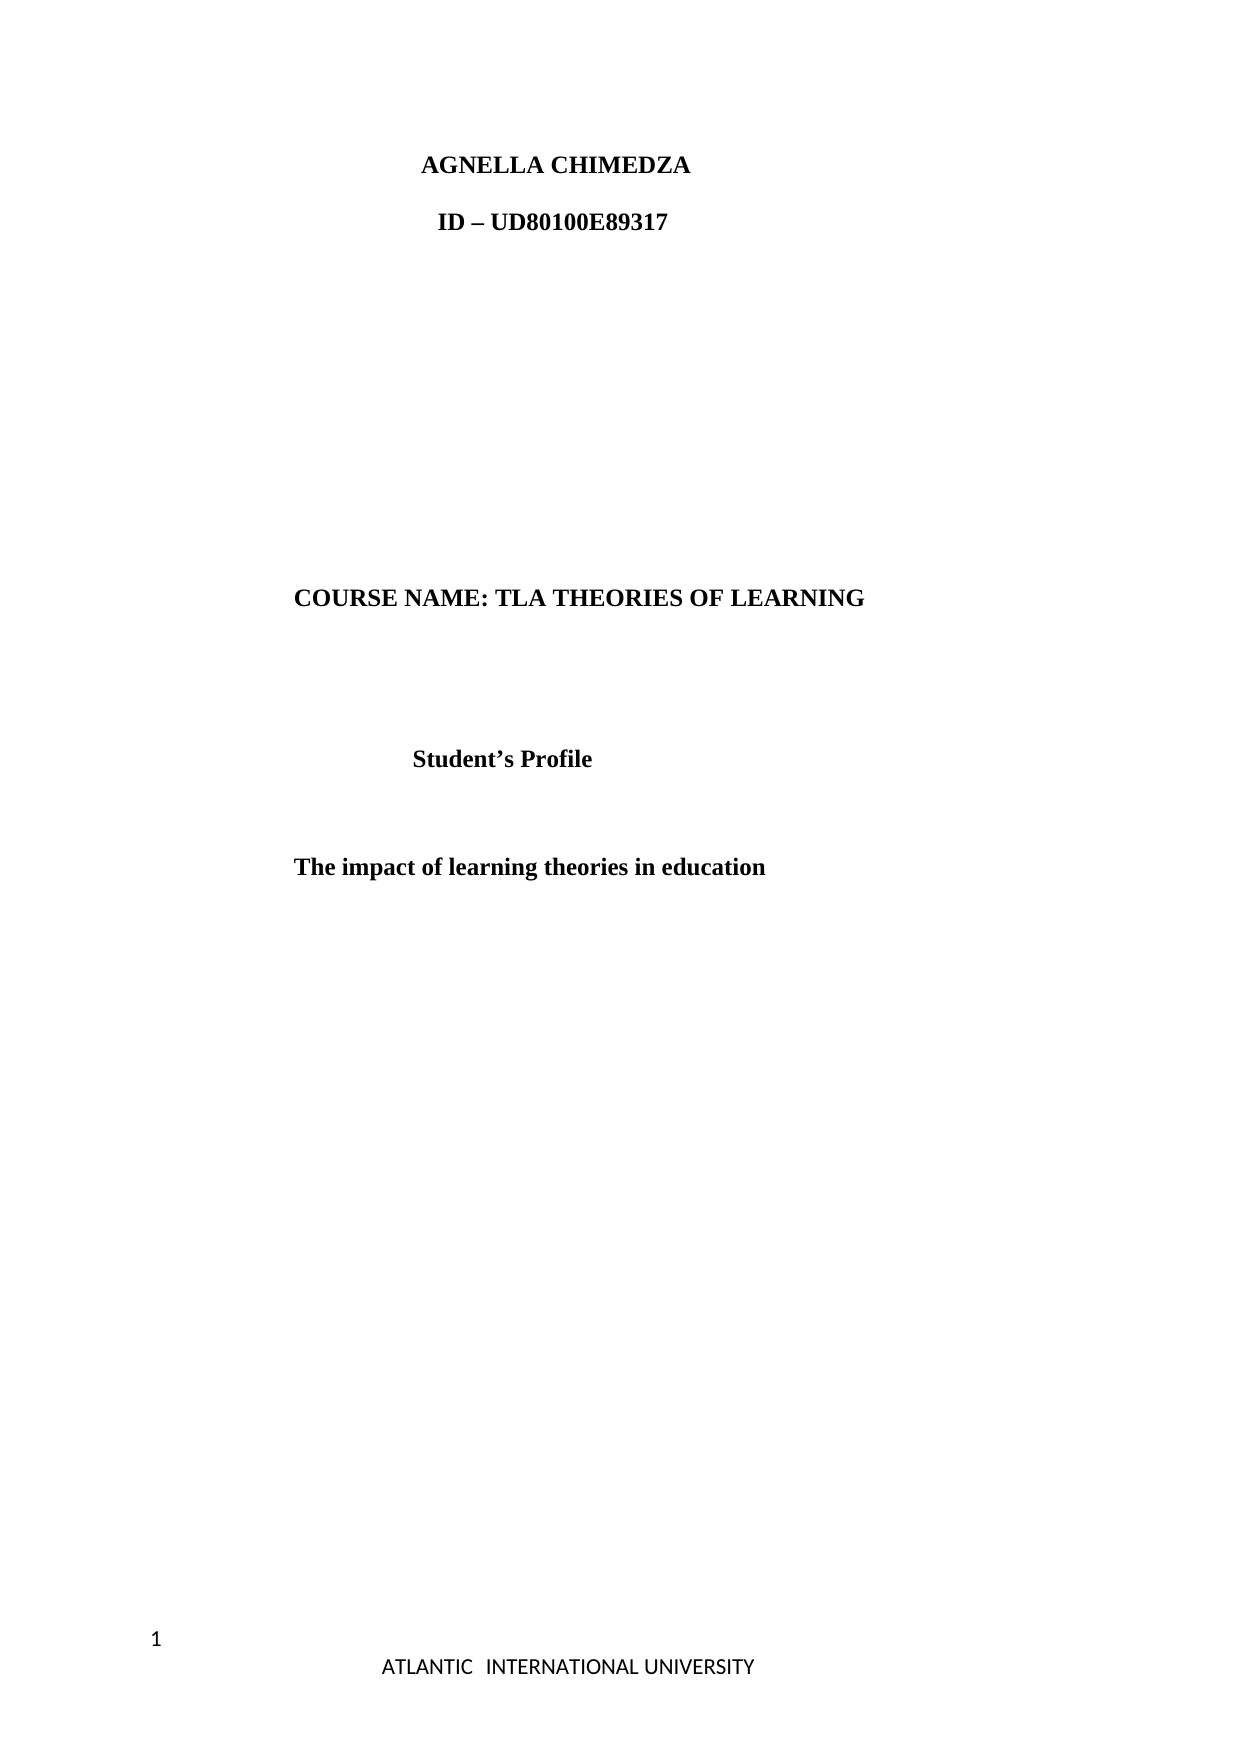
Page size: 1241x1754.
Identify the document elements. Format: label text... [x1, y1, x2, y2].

text Student’s Profile [150, 744, 1090, 773]
text The impact of learning theories in education [150, 852, 1090, 881]
text AGNELLA CHIMEDZA [150, 150, 1090, 179]
text COURSE NAME: TLA THEORIES OF LEARNING [150, 583, 1090, 612]
text ID – UD80100E89317 [150, 207, 1090, 236]
